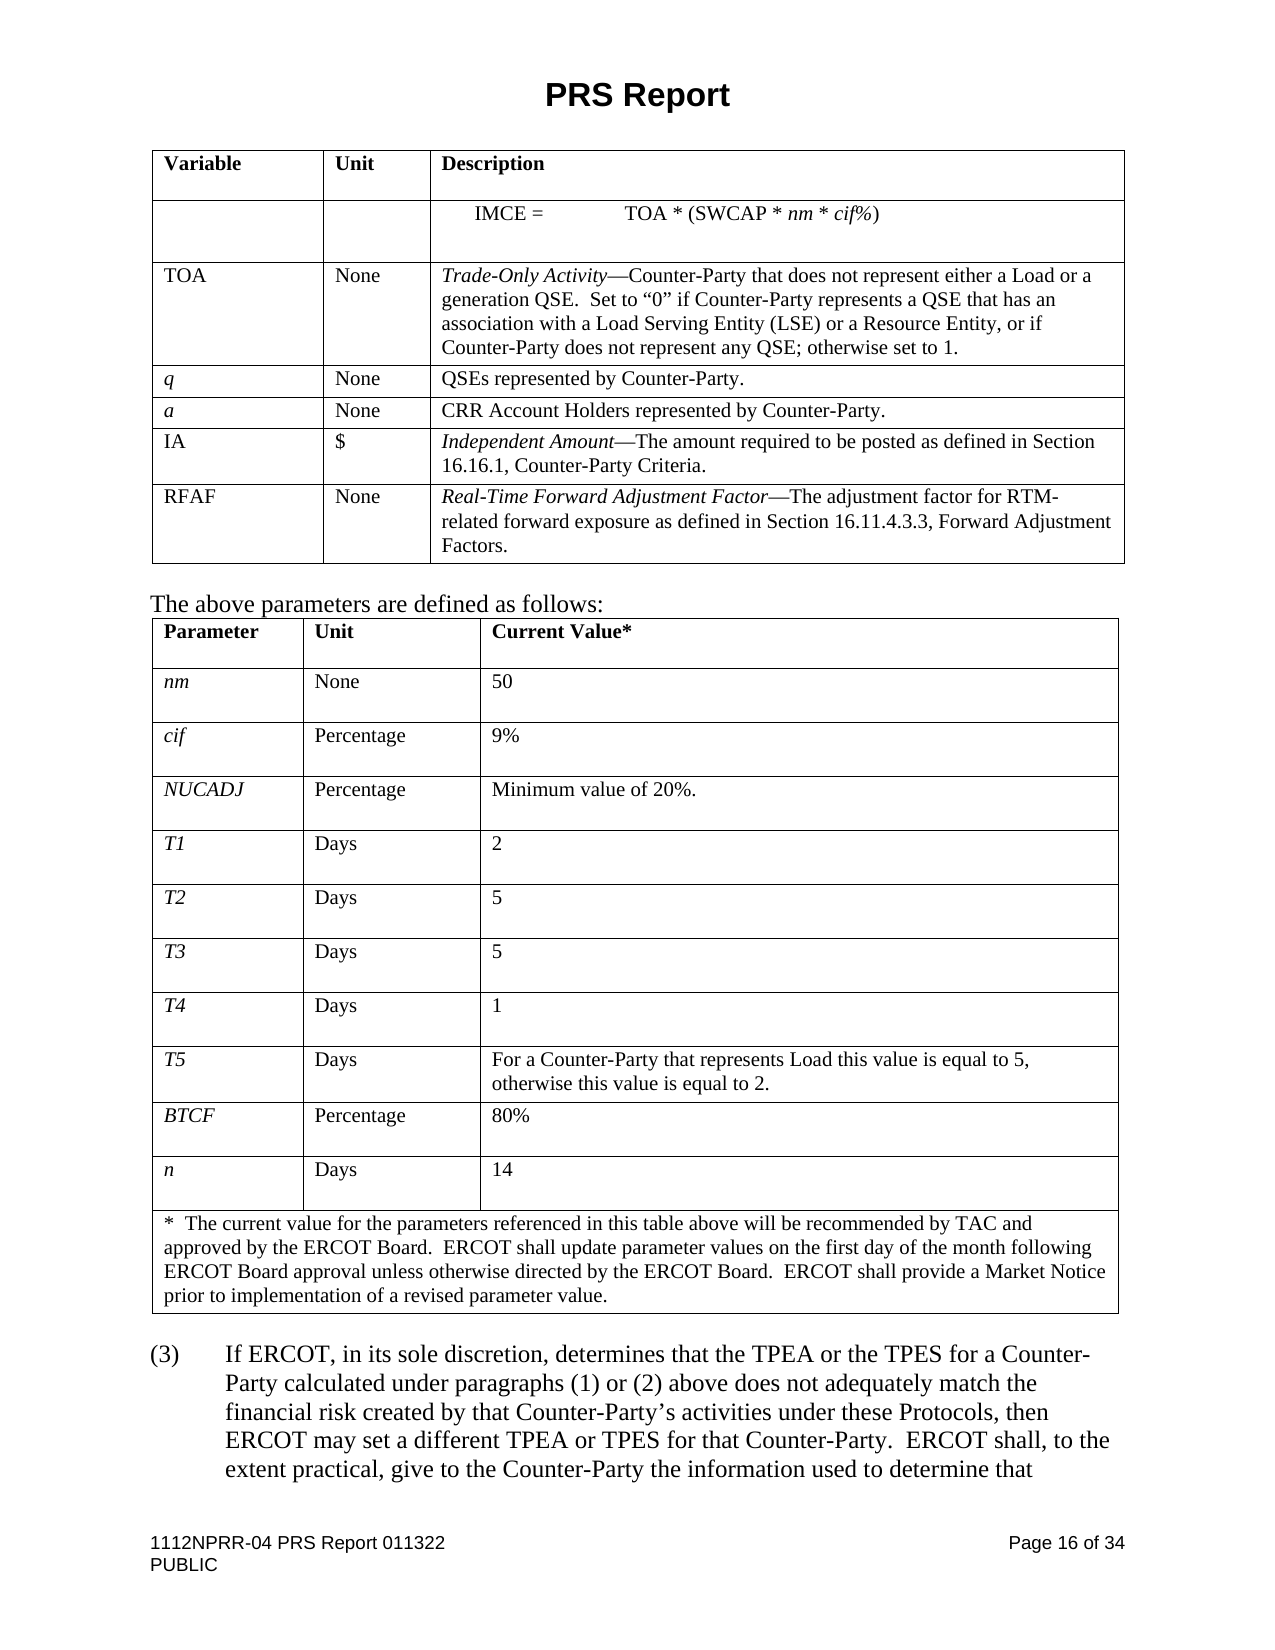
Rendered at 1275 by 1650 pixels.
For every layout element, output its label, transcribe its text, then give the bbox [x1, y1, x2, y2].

table_cell BTCF [153, 1103, 303, 1156]
table_cell $ [324, 429, 430, 483]
table_cell None [324, 263, 430, 365]
table_cell 80% [481, 1103, 1118, 1156]
table_cell NUCADJ [153, 777, 303, 830]
table_cell CRR Account Holders represented by Counter-Party. [431, 398, 1124, 428]
table_cell T2 [153, 885, 303, 938]
table_cell Days [304, 1157, 480, 1210]
table_cell T4 [153, 993, 303, 1046]
table_cell Minimum value of 20%. [481, 777, 1118, 830]
table_cell a [153, 398, 323, 428]
table_cell Days [304, 993, 480, 1046]
table_cell 14 [481, 1157, 1118, 1210]
table_cell None [324, 366, 430, 397]
table_cell 1 [481, 993, 1118, 1046]
table_header Description [431, 151, 1124, 200]
table_cell Trade-Only Activity—Counter-Party that does not represent either a Load or a generation QSE. Set to “0” if Counter-Party represents a QSE that has an association with a Load Serving Entity (LSE) or a Resource Entity, or if Counter-Party does not represent any QSE; otherwise set to 1. [431, 263, 1124, 365]
table_cell 2 [481, 831, 1118, 884]
table_cell Days [304, 885, 480, 938]
table_cell 5 [481, 939, 1118, 992]
table_cell Days [304, 831, 480, 884]
table_header Parameter [153, 619, 303, 668]
table_cell cif [153, 723, 303, 776]
table_header Unit [304, 619, 480, 668]
table_cell Percentage [304, 777, 480, 830]
text The above parameters are defined as follows: [150, 589, 1125, 618]
table_cell None [304, 669, 480, 722]
table_cell nm [153, 669, 303, 722]
table_cell T3 [153, 939, 303, 992]
table_cell Percentage [304, 723, 480, 776]
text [150, 1339, 1125, 1483]
table_header Unit [324, 151, 430, 200]
table_cell Days [304, 939, 480, 992]
table_cell Percentage [304, 1103, 480, 1156]
table_cell IA [153, 429, 323, 483]
table_cell * The current value for the parameters referenced in this table above will be recommended by TAC and approved by the ERCOT Board. ERCOT shall update parameter values on the first day of the month following ERCOT Board approval unless otherwise directed by the ERCOT Board. ERCOT shall provide a Market Notice prior to implementation of a revised parameter value. [153, 1211, 1118, 1313]
table_cell n [153, 1157, 303, 1210]
table_cell RFAF [153, 485, 323, 563]
table_cell q [153, 366, 323, 397]
table_cell None [324, 485, 430, 563]
table_cell T1 [153, 831, 303, 884]
table_cell 50 [481, 669, 1118, 722]
table_cell Days [304, 1047, 480, 1102]
table_cell $ [324, 201, 430, 262]
table_cell IMCE [153, 201, 323, 262]
table_cell For a Counter-Party that represents Load this value is equal to 5, otherwise this value is equal to 2. [481, 1047, 1118, 1102]
table_cell None [324, 398, 430, 428]
table_cell TOA [153, 263, 323, 365]
table_cell Independent Amount—The amount required to be posted as defined in Section 16.16.1, Counter-Party Criteria. [431, 429, 1124, 483]
table_cell 9% [481, 723, 1118, 776]
table_cell T5 [153, 1047, 303, 1102]
table_cell Real-Time Forward Adjustment Factor—The adjustment factor for RTM-related forward exposure as defined in Section 16.11.4.3.3, Forward Adjustment Factors. [431, 485, 1124, 563]
table_cell QSEs represented by Counter-Party. [431, 366, 1124, 397]
table_header Current Value* [481, 619, 1118, 668]
table_cell 5 [481, 885, 1118, 938]
table_header Variable [153, 151, 323, 200]
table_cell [431, 201, 1124, 262]
